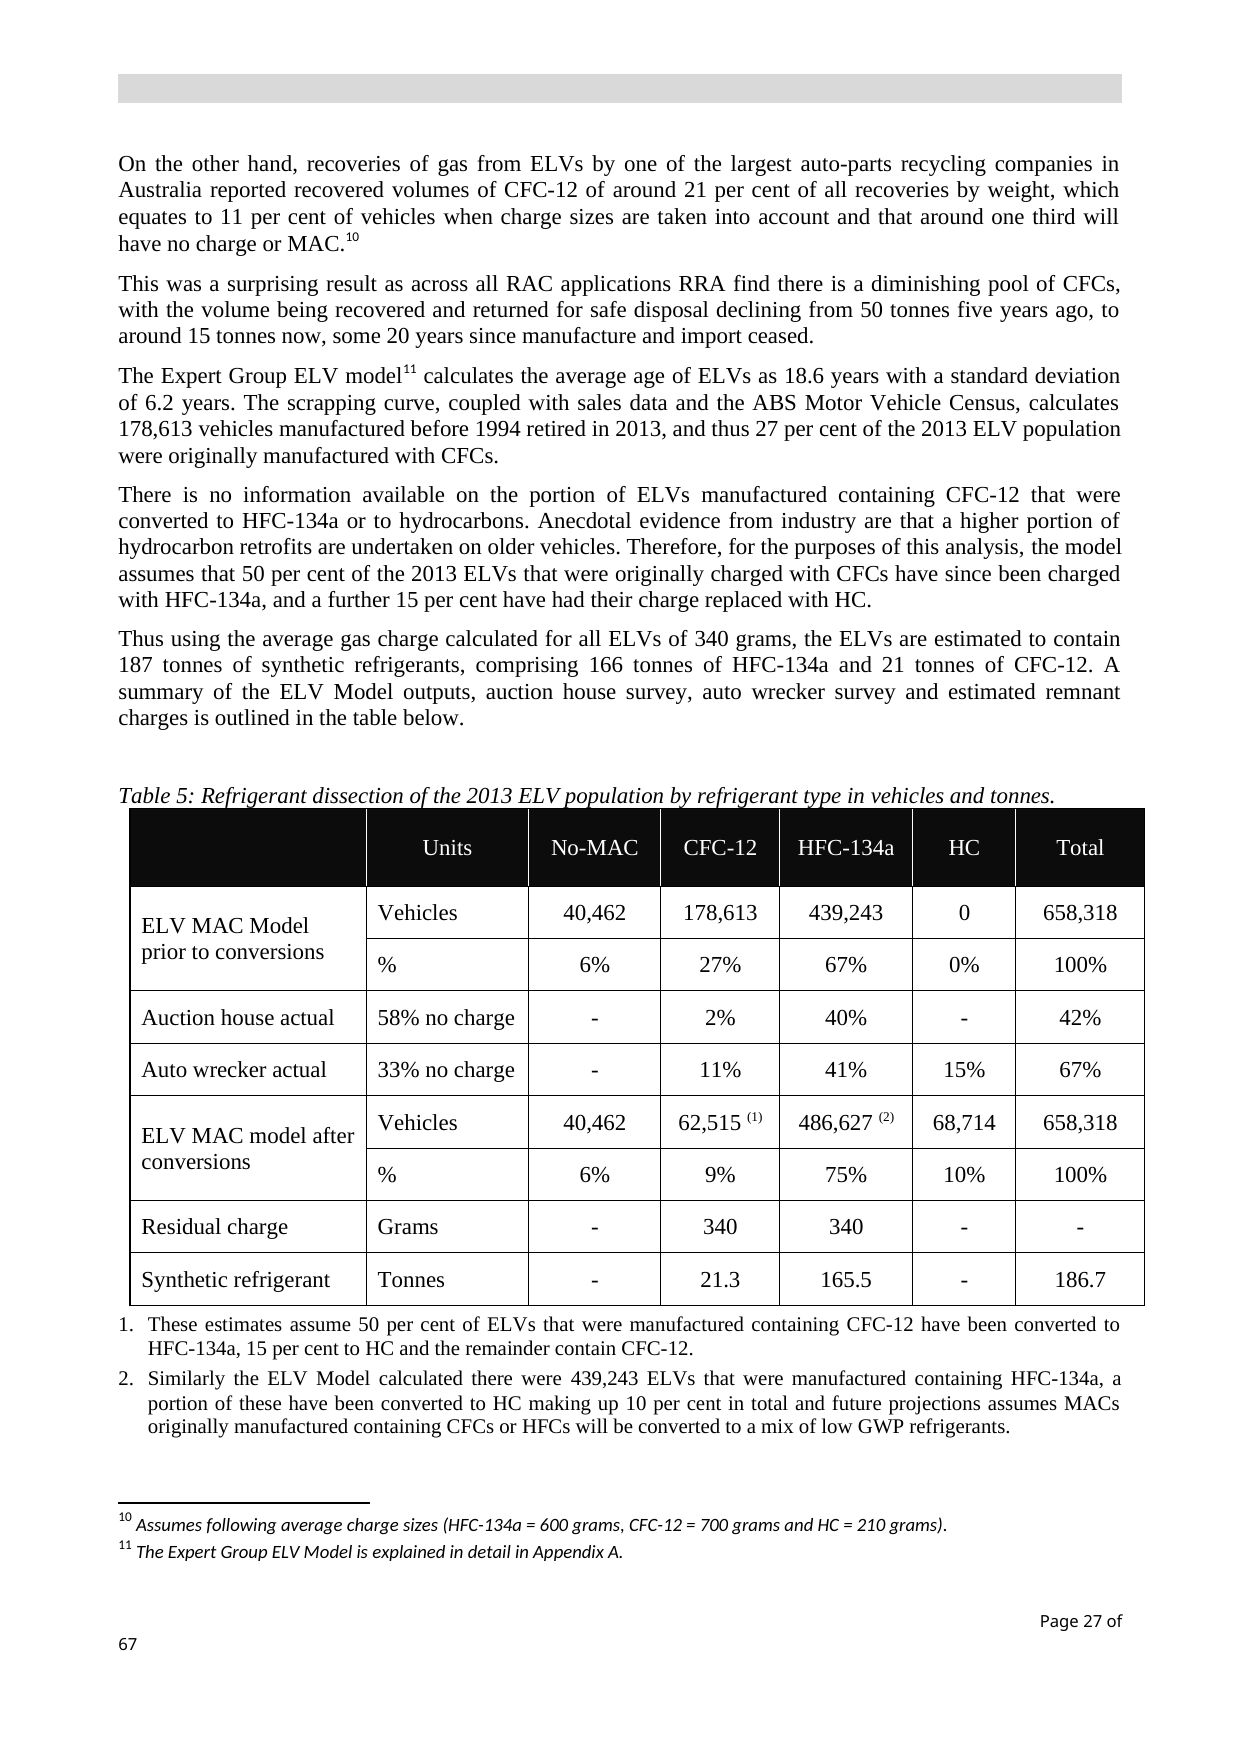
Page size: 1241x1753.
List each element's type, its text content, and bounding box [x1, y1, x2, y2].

table_cell 439,243 [780, 887, 912, 938]
text On the other hand, recoveries of gas from ELVs by one of the largest auto-parts recycling companies in Australia reported recovered volumes of CFC-12 of around 21 per cent of all recoveries by weight, which equates to 11 per cent of vehicles when charge sizes are taken into account and that around one third will have no charge or MAC. [118, 150, 1122, 257]
table_cell Auto wrecker actual [131, 1044, 366, 1095]
table_cell Auction house actual [131, 991, 366, 1043]
table_cell 58% no charge [367, 991, 528, 1043]
table_header No-MAC [529, 809, 660, 886]
table_cell 340 [661, 1201, 779, 1252]
table_cell 11% [661, 1044, 779, 1095]
table_cell 42% [1016, 991, 1144, 1043]
table_cell % [367, 1149, 528, 1200]
text There is no information available on the portion of ELVs manufactured containing CFC-12 that were converted to HFC-134a or to hydrocarbons. Anecdotal evidence from industry are that a higher portion of hydrocarbon retrofits are undertaken on older vehicles. Therefore, for the purposes of this analysis, the model assumes that 50 per cent of the 2013 ELVs that were originally charged with CFCs have since been charged with HFC-134a, and a further 15 per cent have had their charge replaced with HC. [118, 481, 1122, 612]
table_cell Grams [367, 1201, 528, 1252]
list These estimates assume 50 per cent of ELVs that were manufactured containing CFC-12 have been converted to HFC-134a, 15 per cent to HC and the remainder contain CFC-12. [118, 1312, 1122, 1360]
table_cell - [529, 1253, 660, 1305]
table_cell 100% [1016, 1149, 1144, 1200]
table_cell 9% [661, 1149, 779, 1200]
table_header HFC-134a [780, 809, 912, 886]
table_cell 0 [913, 887, 1015, 938]
text This was a surprising result as across all RAC applications RRA find there is a diminishing pool of CFCs, with the volume being recovered and returned for safe disposal declining from 50 tonnes five years ago, to around 15 tonnes now, some 20 years since manufacture and import ceased. [118, 269, 1122, 349]
table_cell 486,627 (2) [780, 1096, 912, 1147]
table_cell 68,714 [913, 1096, 1015, 1147]
table_header Total [1016, 809, 1144, 886]
table_cell 658,318 [1016, 1096, 1144, 1147]
text Table 5: Refrigerant dissection of the 2013 ELV population by refrigerant type in vehicles and tonnes. [118, 782, 1122, 808]
table_cell - [529, 1201, 660, 1252]
table_cell 75% [780, 1149, 912, 1200]
table_cell ELV MAC Model prior to conversions [131, 887, 366, 990]
table_cell 67% [780, 939, 912, 990]
table_cell 340 [780, 1201, 912, 1252]
table_cell 165.5 [780, 1253, 912, 1305]
list Similarly the ELV Model calculated there were 439,243 ELVs that were manufactured containing HFC-134a, a portion of these have been converted to HC making up 10 per cent in total and future projections assumes MACs originally manufactured containing CFCs or HFCs will be converted to a mix of low GWP refrigerants. [118, 1366, 1122, 1438]
table_cell 33% no charge [367, 1044, 528, 1095]
table_cell 40% [780, 991, 912, 1043]
table_cell 0% [913, 939, 1015, 990]
table_cell Tonnes [367, 1253, 528, 1305]
text Thus using the average gas charge calculated for all ELVs of 340 grams, the ELVs are estimated to contain 187 tonnes of synthetic refrigerants, comprising 166 tonnes of HFC-134a and 21 tonnes of CFC-12. A summary of the ELV Model outputs, auction house survey, auto wrecker survey and estimated remnant charges is outlined in the table below. [118, 625, 1122, 730]
table_cell 67% [1016, 1044, 1144, 1095]
table_cell - [913, 1201, 1015, 1252]
table_cell 100% [1016, 939, 1144, 990]
table_cell 40,462 [529, 887, 660, 938]
table_cell 6% [529, 1149, 660, 1200]
table_header Units [367, 809, 528, 886]
table_cell 658,318 [1016, 887, 1144, 938]
table_cell 62,515 (1) [661, 1096, 779, 1147]
table_cell 2% [661, 991, 779, 1043]
table_cell - [529, 991, 660, 1043]
table_header HC [913, 809, 1015, 886]
table_cell Vehicles [367, 1096, 528, 1147]
table_cell Residual charge [131, 1201, 366, 1252]
text The Expert Group ELV model calculates the average age of ELVs as 18.6 years with a standard deviation of 6.2 years. The scrapping curve, coupled with sales data and the ABS Motor Vehicle Census, calculates 178,613 vehicles manufactured before 1994 retired in 2013, and thus 27 per cent of the 2013 ELV population were originally manufactured with CFCs. [118, 361, 1122, 468]
table_cell 15% [913, 1044, 1015, 1095]
table_cell 40,462 [529, 1096, 660, 1147]
table_cell 41% [780, 1044, 912, 1095]
table_header [131, 809, 366, 886]
table_cell 10% [913, 1149, 1015, 1200]
table_cell Synthetic refrigerant [131, 1253, 366, 1305]
table_cell % [367, 939, 528, 990]
table_cell - [913, 1253, 1015, 1305]
table_cell 178,613 [661, 887, 779, 938]
table_cell - [913, 991, 1015, 1043]
table_cell - [529, 1044, 660, 1095]
table_cell - [1016, 1201, 1144, 1252]
table_cell 21.3 [661, 1253, 779, 1305]
table_cell ELV MAC model after conversions [131, 1096, 366, 1200]
table_header CFC-12 [661, 809, 779, 886]
table_cell 27% [661, 939, 779, 990]
table_cell Vehicles [367, 887, 528, 938]
table_cell 186.7 [1016, 1253, 1144, 1305]
table_cell 6% [529, 939, 660, 990]
